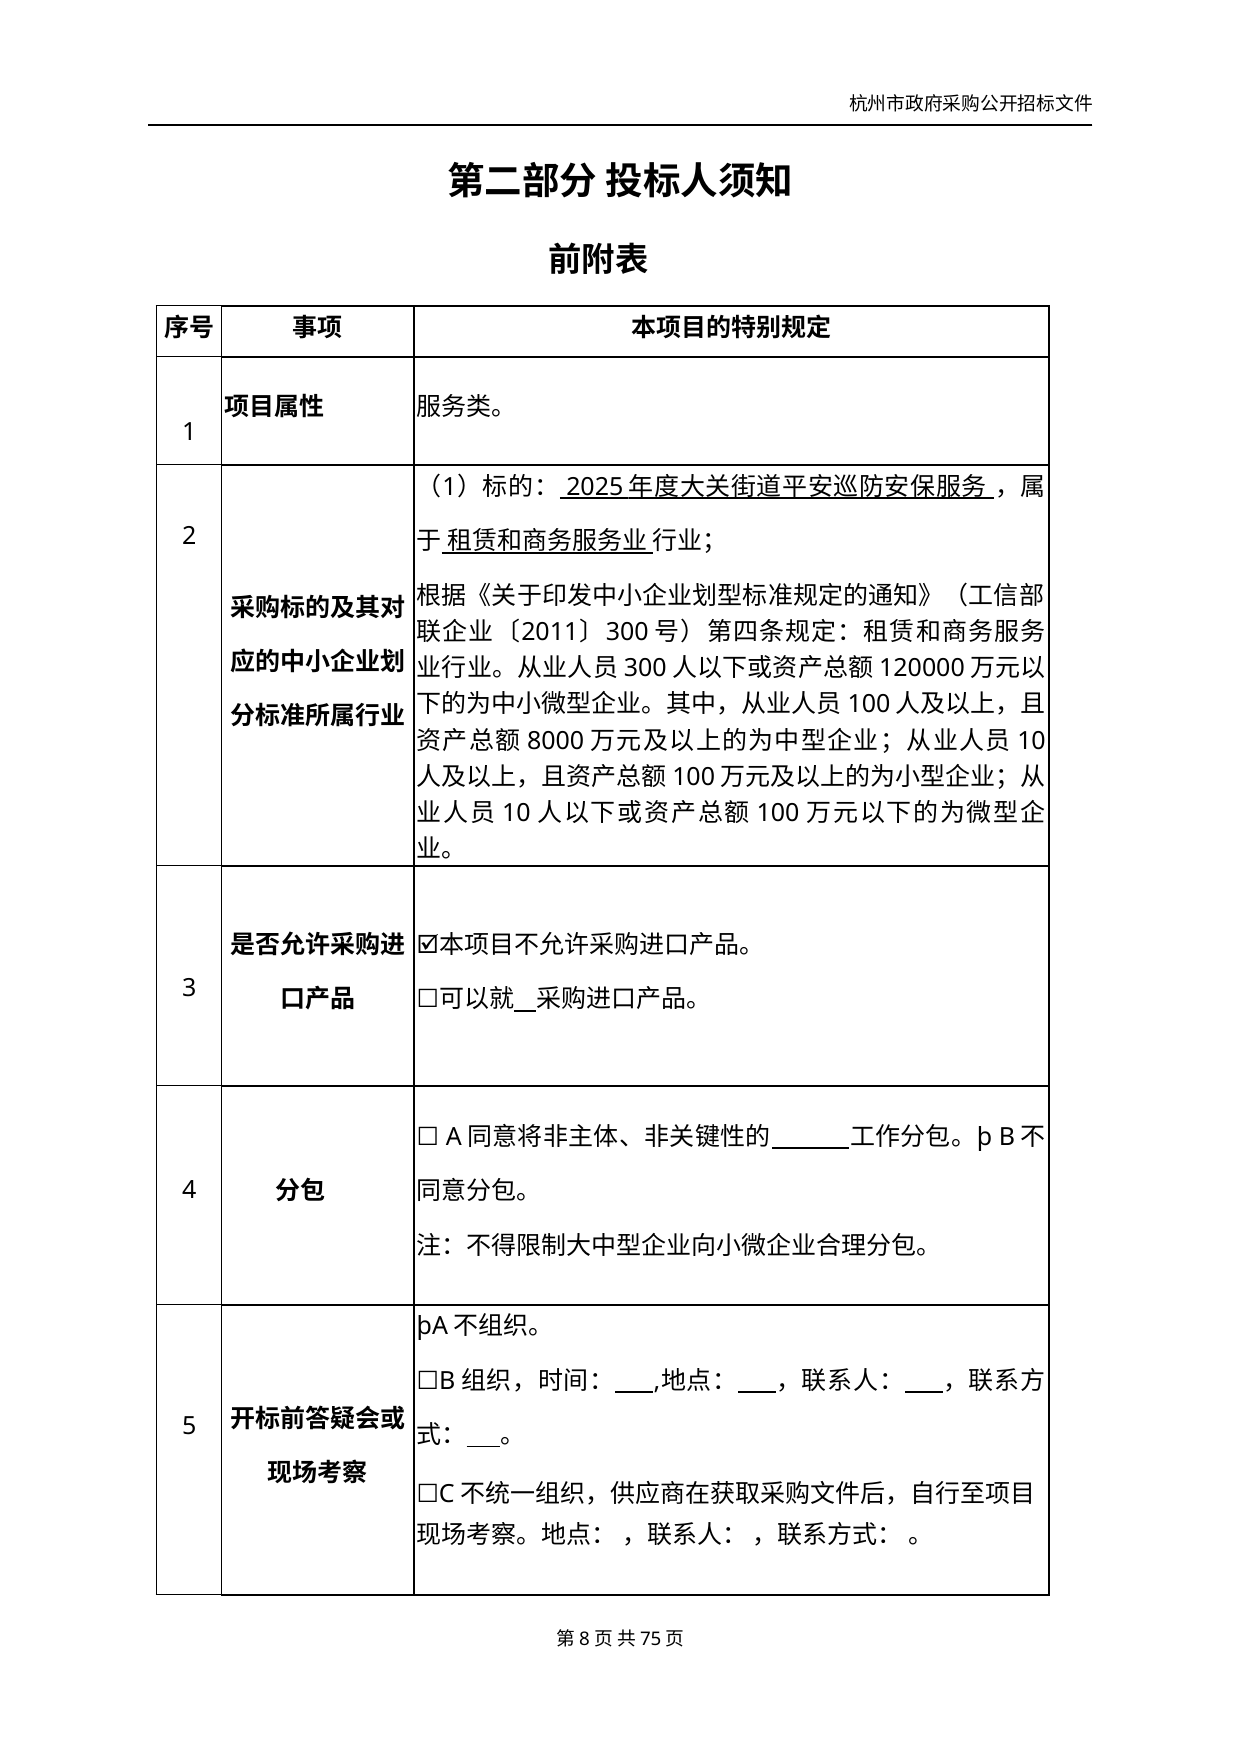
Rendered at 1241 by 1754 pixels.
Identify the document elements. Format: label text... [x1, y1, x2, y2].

table_header 序号 [157, 306, 221, 356]
table_cell 2 [157, 465, 221, 865]
table_cell 本项目不允许采购进口产品。 可以就 采购进口产品。 [415, 867, 1048, 1084]
table_cell 开标前答疑会或现场考察 [222, 1306, 413, 1594]
table_header 本项目的特别规定 [415, 307, 1048, 356]
table_cell 采购标的及其对应的中小企业划分标准所属行业 [222, 466, 413, 865]
table_cell 1 [157, 357, 221, 464]
table_cell 项目属性 [222, 358, 413, 464]
table_cell 4 [157, 1086, 221, 1304]
table_cell （1）标的： 2025年度大关街道平安巡防安保服务 ，属于 租赁和商务服务业 行业； 根据《关于印发中小企业划型标准规定的通知》（工信部联企业〔2011〕300号）第四条规定：租赁和商务服务业行业。从业人员300人以下或资产总额120000万元以下的为中小微型企业。其中，从业人员100人及以上，且资产总额8000万元及以上的为中型企业；从业人员10人及以上，且资产总额100万元及以上的为小型企业；从业人员10人以下或资产总额100万元以下的为微型企业。 [415, 466, 1048, 865]
table_cell 5 [157, 1305, 221, 1594]
table_cell 3 [157, 866, 221, 1084]
text 前附表 [148, 233, 1092, 281]
table_cell A同意将非主体、非关键性的 工作分包。 B不同意分包。 注：不得限制大中型企业向小微企业合理分包。 [415, 1087, 1048, 1304]
table_cell 是否允许采购进口产品 [222, 867, 413, 1084]
table_header 事项 [222, 307, 413, 356]
table_cell 服务类。 [415, 358, 1048, 464]
table_cell A不组织。 B组织，时间： ,地点： ，联系人： ，联系方式： 。 ☐C不统一组织，供应商在获取采购文件后，自行至项目现场考察。地点： ，联系人： ，联系方式： 。 [415, 1306, 1048, 1594]
table_cell 分包 [222, 1087, 413, 1304]
text 第二部分 投标人须知 [148, 151, 1092, 206]
